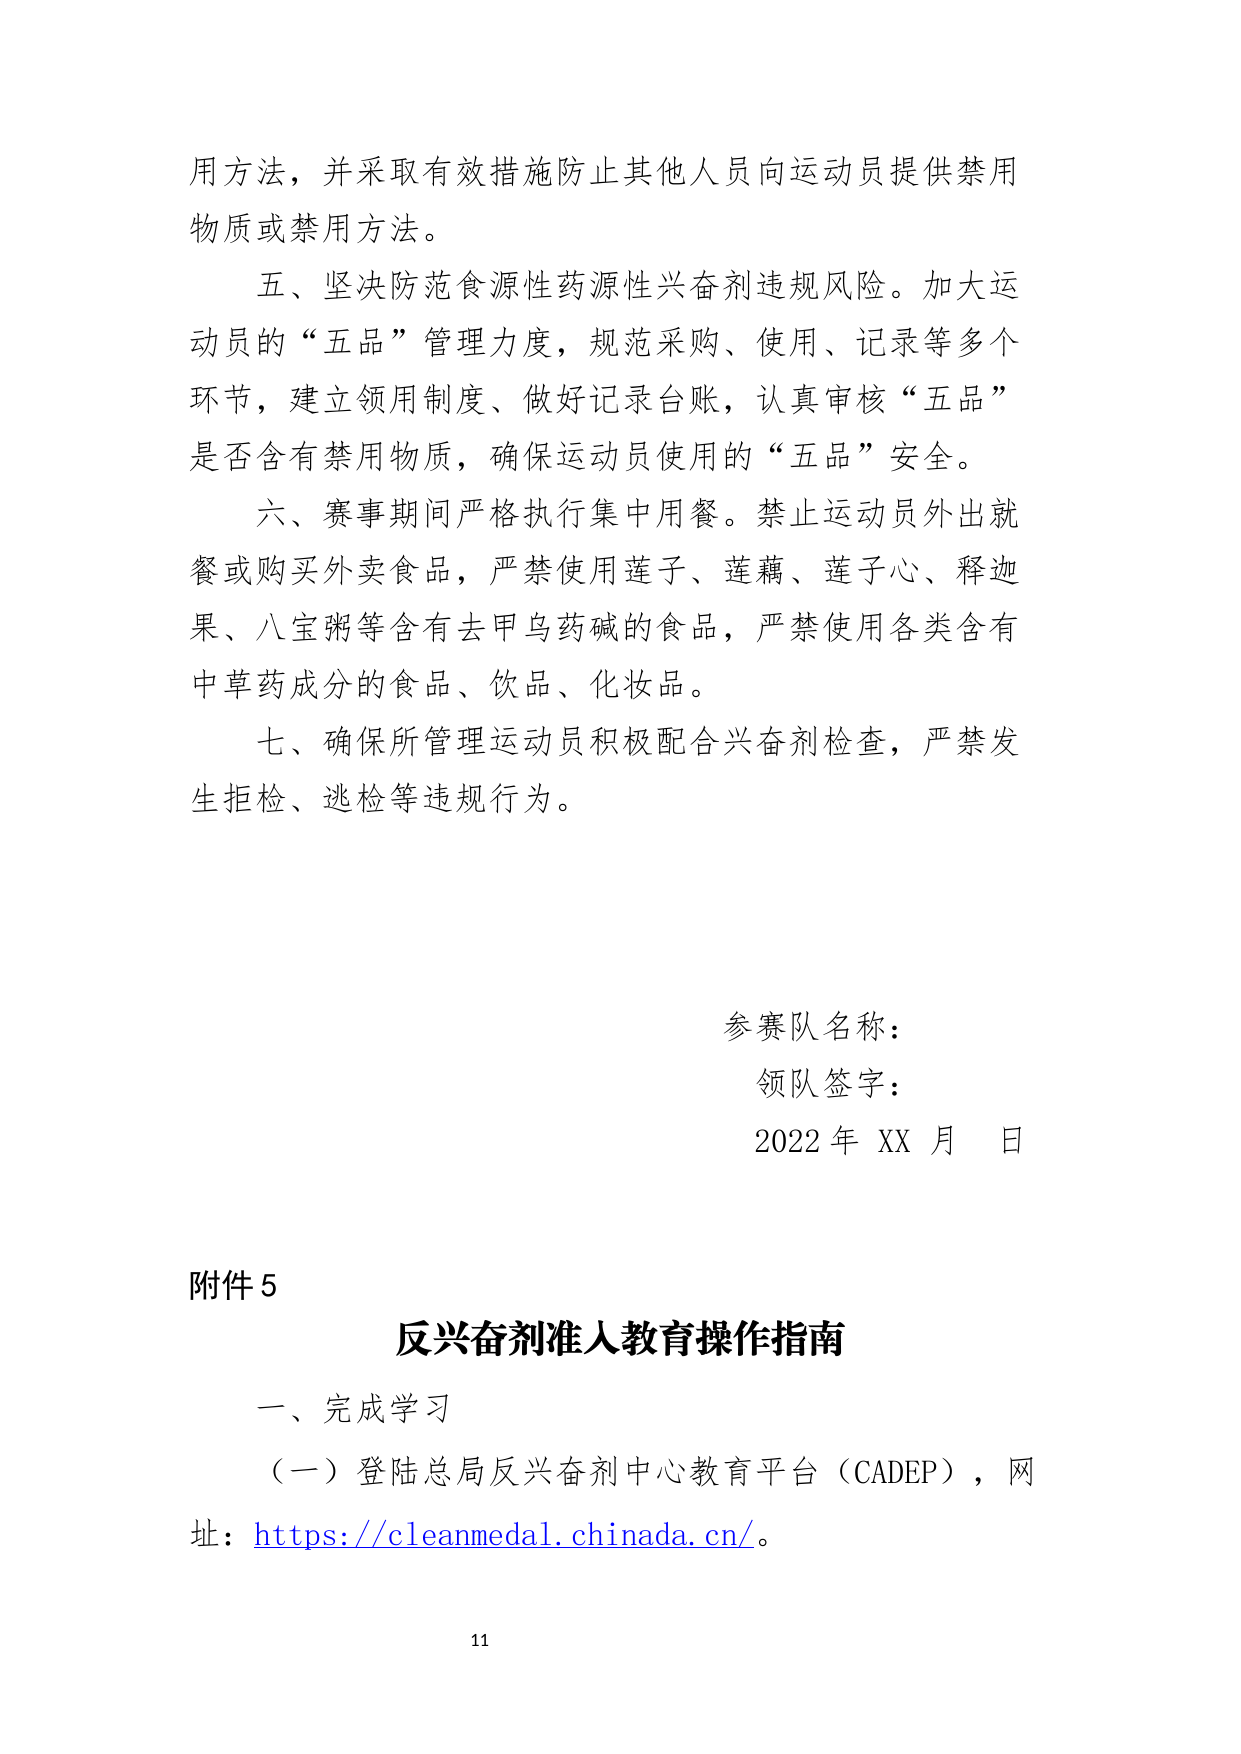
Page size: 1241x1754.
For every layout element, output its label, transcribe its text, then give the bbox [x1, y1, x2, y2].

text 领队签字： [187, 1062, 1053, 1100]
text 一、完成学习 [187, 1363, 1053, 1425]
list （一）登陆总局反兴奋剂中心教育平台（CADEP），网址：https://cleanmedal.chinada.cn/。 [187, 1425, 1053, 1550]
text 七、确保所管理运动员积极配合兴奋剂检查，严禁发生拒检、逃检等违规行为。 [187, 720, 1053, 815]
text 2022年 XX 月 日 [187, 1119, 1053, 1157]
text 参赛队名称： [187, 1005, 1053, 1043]
text 六、赛事期间严格执行集中用餐。禁止运动员外出就餐或购买外卖食品，严禁使用莲子、莲藕、莲子心、释迦果、八宝粥等含有去甲乌药碱的食品，严禁使用各类含有中草药成分的食品、饮品、化妆品。 [187, 492, 1053, 701]
text 反兴奋剂准入教育操作指南 [187, 1308, 1053, 1363]
text 附件5 [187, 1254, 1053, 1308]
text 五、坚决防范食源性药源性兴奋剂违规风险。加大运动员的“五品”管理力度，规范采购、使用、记录等多个环节，建立领用制度、做好记录台账，认真审核“五品”是否含有禁用物质，确保运动员使用的“五品”安全。 [187, 264, 1053, 473]
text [187, 150, 1053, 245]
